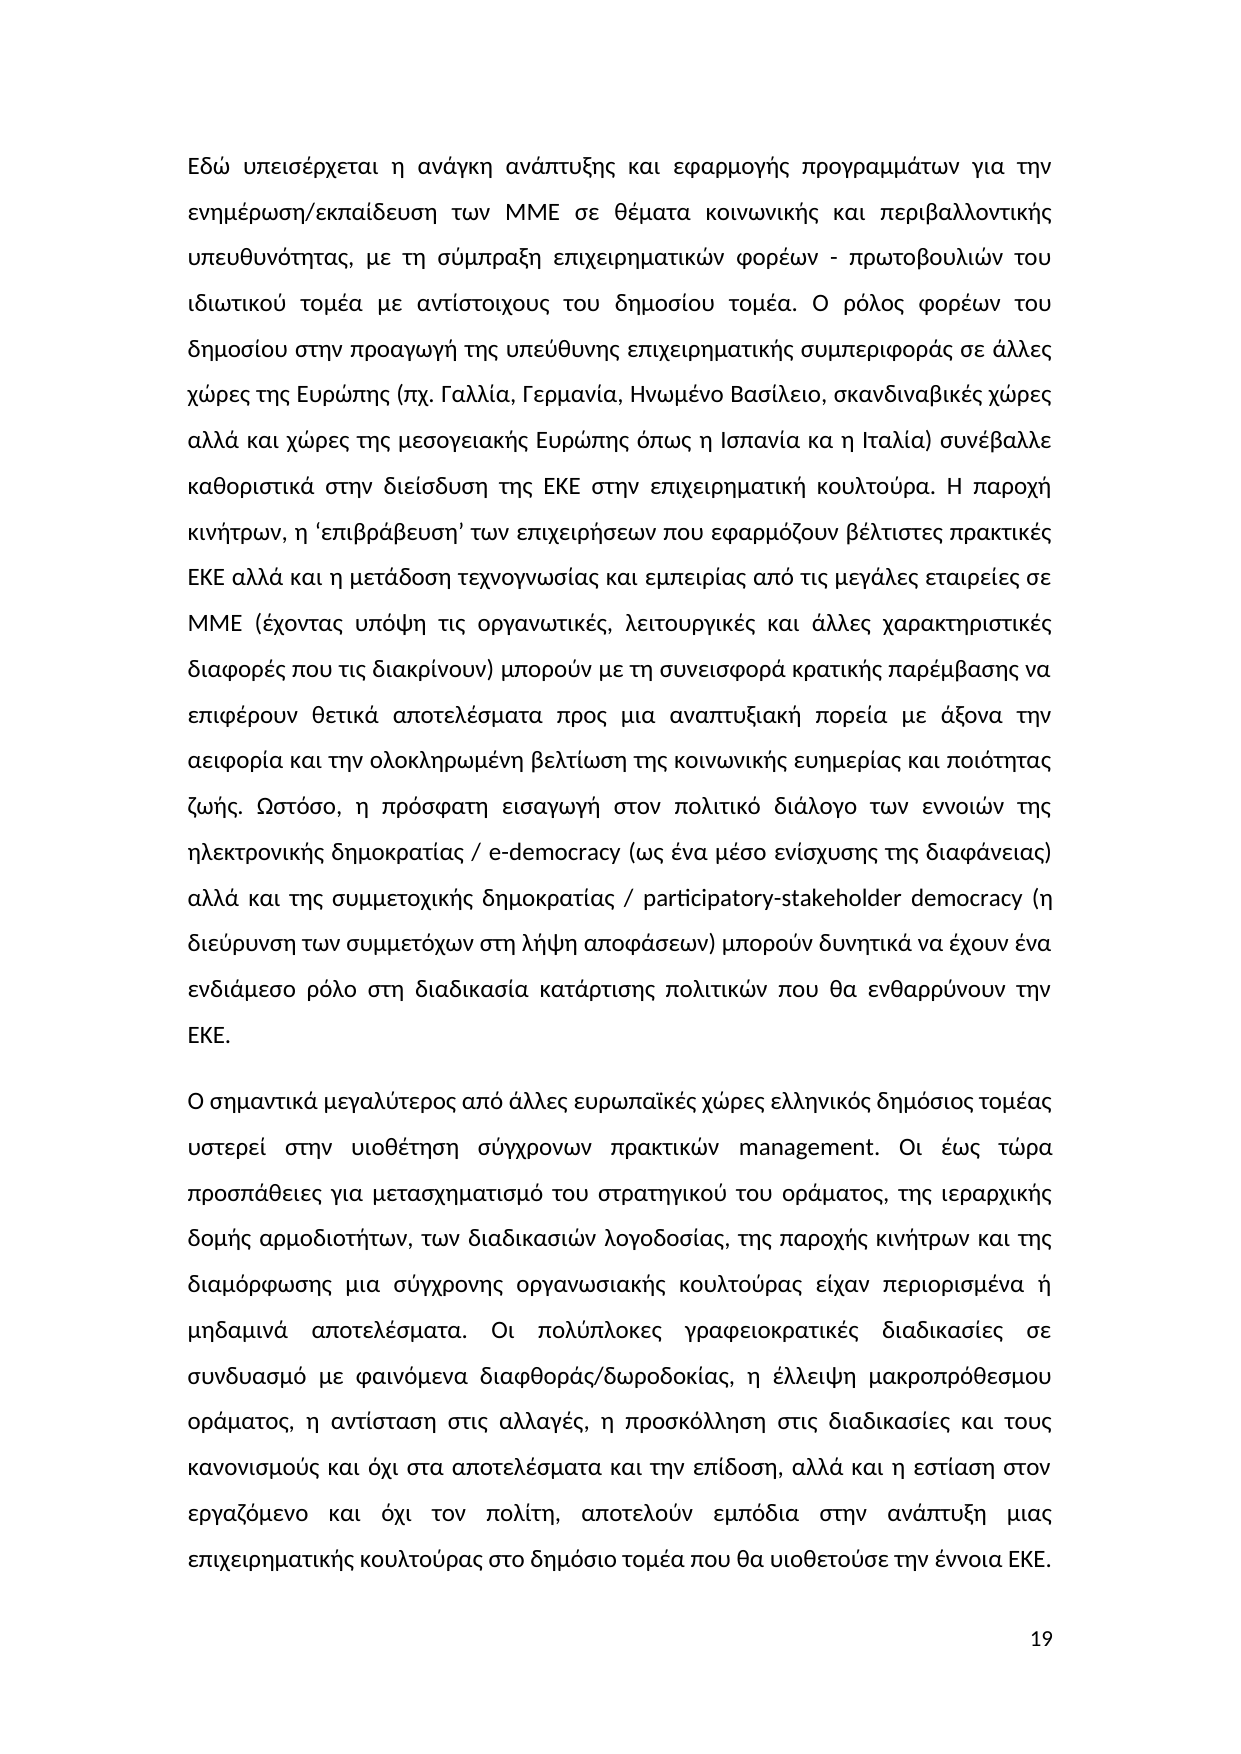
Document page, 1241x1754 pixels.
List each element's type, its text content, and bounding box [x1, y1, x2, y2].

text Ο σημαντικά μεγαλύτερος από άλλες ευρωπαϊκές χώρες ελληνικός δημόσιος τομέας υστερεί στην υιοθέτηση σύγχρονων πρακτικών management. Οι έως τώρα προσπάθειες για μετασχηματισμό του στρατηγικού του οράματος, της ιεραρχικής δομής αρμοδιοτήτων, των διαδικασιών λογοδοσίας, της παροχής κινήτρων και της διαμόρφωσης μια σύγχρονης οργανωσιακής κουλτούρας είχαν περιορισμένα ή μηδαμινά αποτελέσματα. Οι πολύπλοκες γραφειοκρατικές διαδικασίες σε συνδυασμό με φαινόμενα διαφθοράς/δωροδοκίας, η έλλειψη μακροπρόθεσμου οράματος, η αντίσταση στις αλλαγές, η προσκόλληση στις διαδικασίες και τους κανονισμούς και όχι στα αποτελέσματα και την επίδοση, αλλά και η εστίαση στον εργαζόμενο και όχι τον πολίτη, αποτελούν εμπόδια στην ανάπτυξη μιας επιχειρηματικής κουλτούρας στο δημόσιο τομέα που θα υιοθετούσε την έννοια ΕΚΕ. [187, 1085, 1053, 1573]
text Εδώ υπεισέρχεται η ανάγκη ανάπτυξης και εφαρμογής προγραμμάτων για την ενημέρωση/εκπαίδευση των ΜΜΕ σε θέματα κοινωνικής και περιβαλλοντικής υπευθυνότητας, με τη σύμπραξη επιχειρηματικών φορέων - πρωτοβουλιών του ιδιωτικού τομέα με αντίστοιχους του δημοσίου τομέα. Ο ρόλος φορέων του δημοσίου στην προαγωγή της υπεύθυνης επιχειρηματικής συμπεριφοράς σε άλλες χώρες της Ευρώπης (πχ. Γαλλία, Γερμανία, Ηνωμένο Βασίλειο, σκανδιναβικές χώρες αλλά και χώρες της μεσογειακής Ευρώπης όπως η Ισπανία κα η Ιταλία) συνέβαλλε καθοριστικά στην διείσδυση της ΕΚΕ στην επιχειρηματική κουλτούρα. Η παροχή κινήτρων, η ‘επιβράβευση’ των επιχειρήσεων που εφαρμόζουν βέλτιστες πρακτικές ΕΚΕ αλλά και η μετάδοση τεχνογνωσίας και εμπειρίας από τις μεγάλες εταιρείες σε ΜΜΕ (έχοντας υπόψη τις οργανωτικές, λειτουργικές και άλλες χαρακτηριστικές διαφορές που τις διακρίνουν) μπορούν με τη συνεισφορά κρατικής παρέμβασης να επιφέρουν θετικά αποτελέσματα προς μια αναπτυξιακή πορεία με άξονα την αειφορία και την ολοκληρωμένη βελτίωση της κοινωνικής ευημερίας και ποιότητας ζωής. Ωστόσο, η πρόσφατη εισαγωγή στον πολιτικό διάλογο των εννοιών της ηλεκτρονικής δημοκρατίας / e-democracy (ως ένα μέσο ενίσχυσης της διαφάνειας) αλλά και της συμμετοχικής δημοκρατίας / participatory-stakeholder democracy (η διεύρυνση των συμμετόχων στη λήψη αποφάσεων) μπορούν δυνητικά να έχουν ένα ενδιάμεσο ρόλο στη διαδικασία κατάρτισης πολιτικών που θα ενθαρρύνουν την ΕΚΕ. [187, 150, 1053, 1049]
